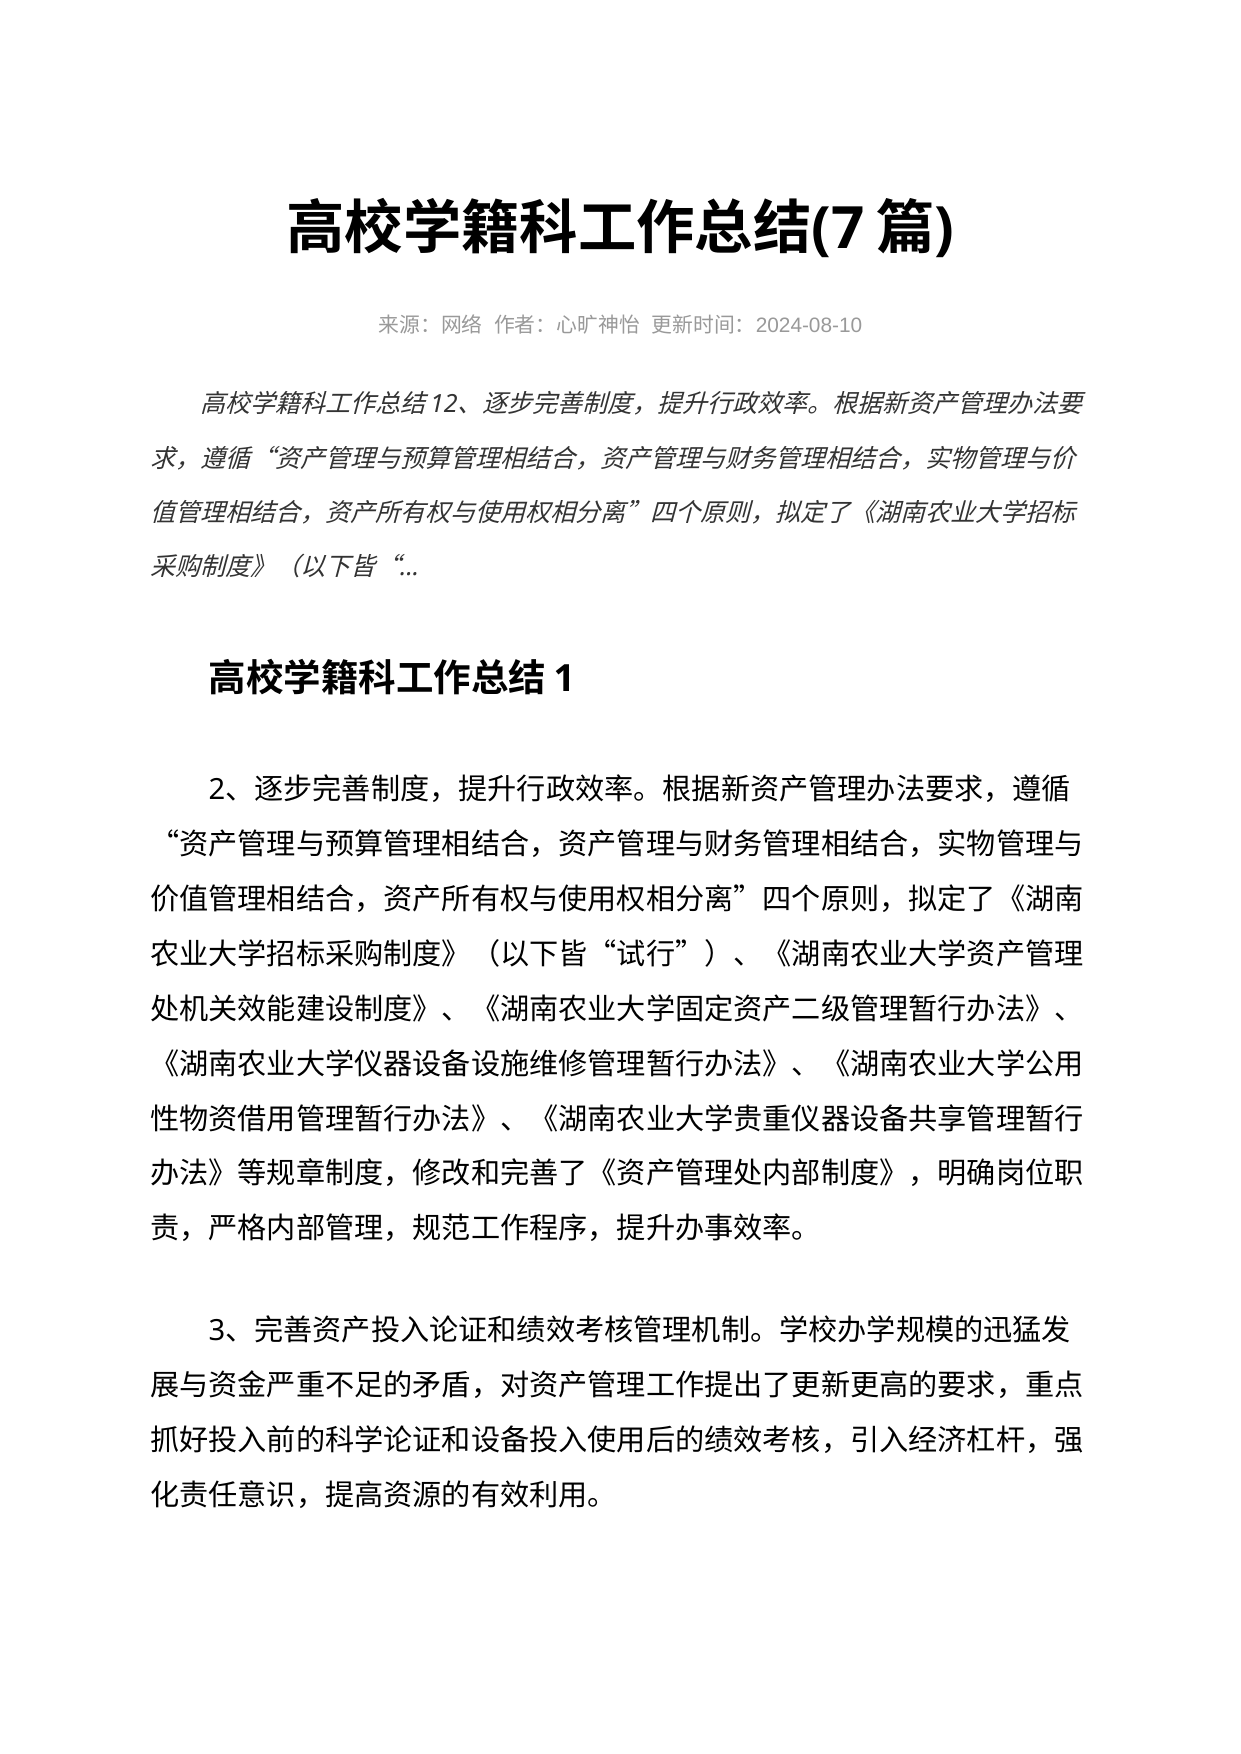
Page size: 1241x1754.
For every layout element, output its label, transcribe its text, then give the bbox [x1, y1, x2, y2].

text 来源：网络 作者：心旷神怡 更新时间：2024-08-10 [150, 313, 1090, 337]
text 高校学籍科工作总结1 [150, 648, 1090, 703]
text 3、完善资产投入论证和绩效考核管理机制。学校办学规模的迅猛发展与资金严重不足的矛盾，对资产管理工作提出了更新更高的要求，重点抓好投入前的科学论证和设备投入使用后的绩效考核，引入经济杠杆，强化责任意识，提高资源的有效利用。 [150, 1307, 1090, 1514]
subtitle 高校学籍科工作总结(7篇) [150, 181, 1090, 266]
text 2、逐步完善制度，提升行政效率。根据新资产管理办法要求，遵循“资产管理与预算管理相结合，资产管理与财务管理相结合，实物管理与价值管理相结合，资产所有权与使用权相分离”四个原则，拟定了《湖南农业大学招标采购制度》（以下皆“试行”）、《湖南农业大学资产管理处机关效能建设制度》、《湖南农业大学固定资产二级管理暂行办法》、《湖南农业大学仪器设备设施维修管理暂行办法》、《湖南农业大学公用性物资借用管理暂行办法》、《湖南农业大学贵重仪器设备共享管理暂行办法》等规章制度，修改和完善了《资产管理处内部制度》，明确岗位职责，严格内部管理，规范工作程序，提升办事效率。 [150, 766, 1090, 1247]
text 高校学籍科工作总结12、逐步完善制度，提升行政效率。根据新资产管理办法要求，遵循“资产管理与预算管理相结合，资产管理与财务管理相结合，实物管理与价值管理相结合，资产所有权与使用权相分离”四个原则，拟定了《湖南农业大学招标采购制度》（以下皆“... [150, 384, 1090, 583]
